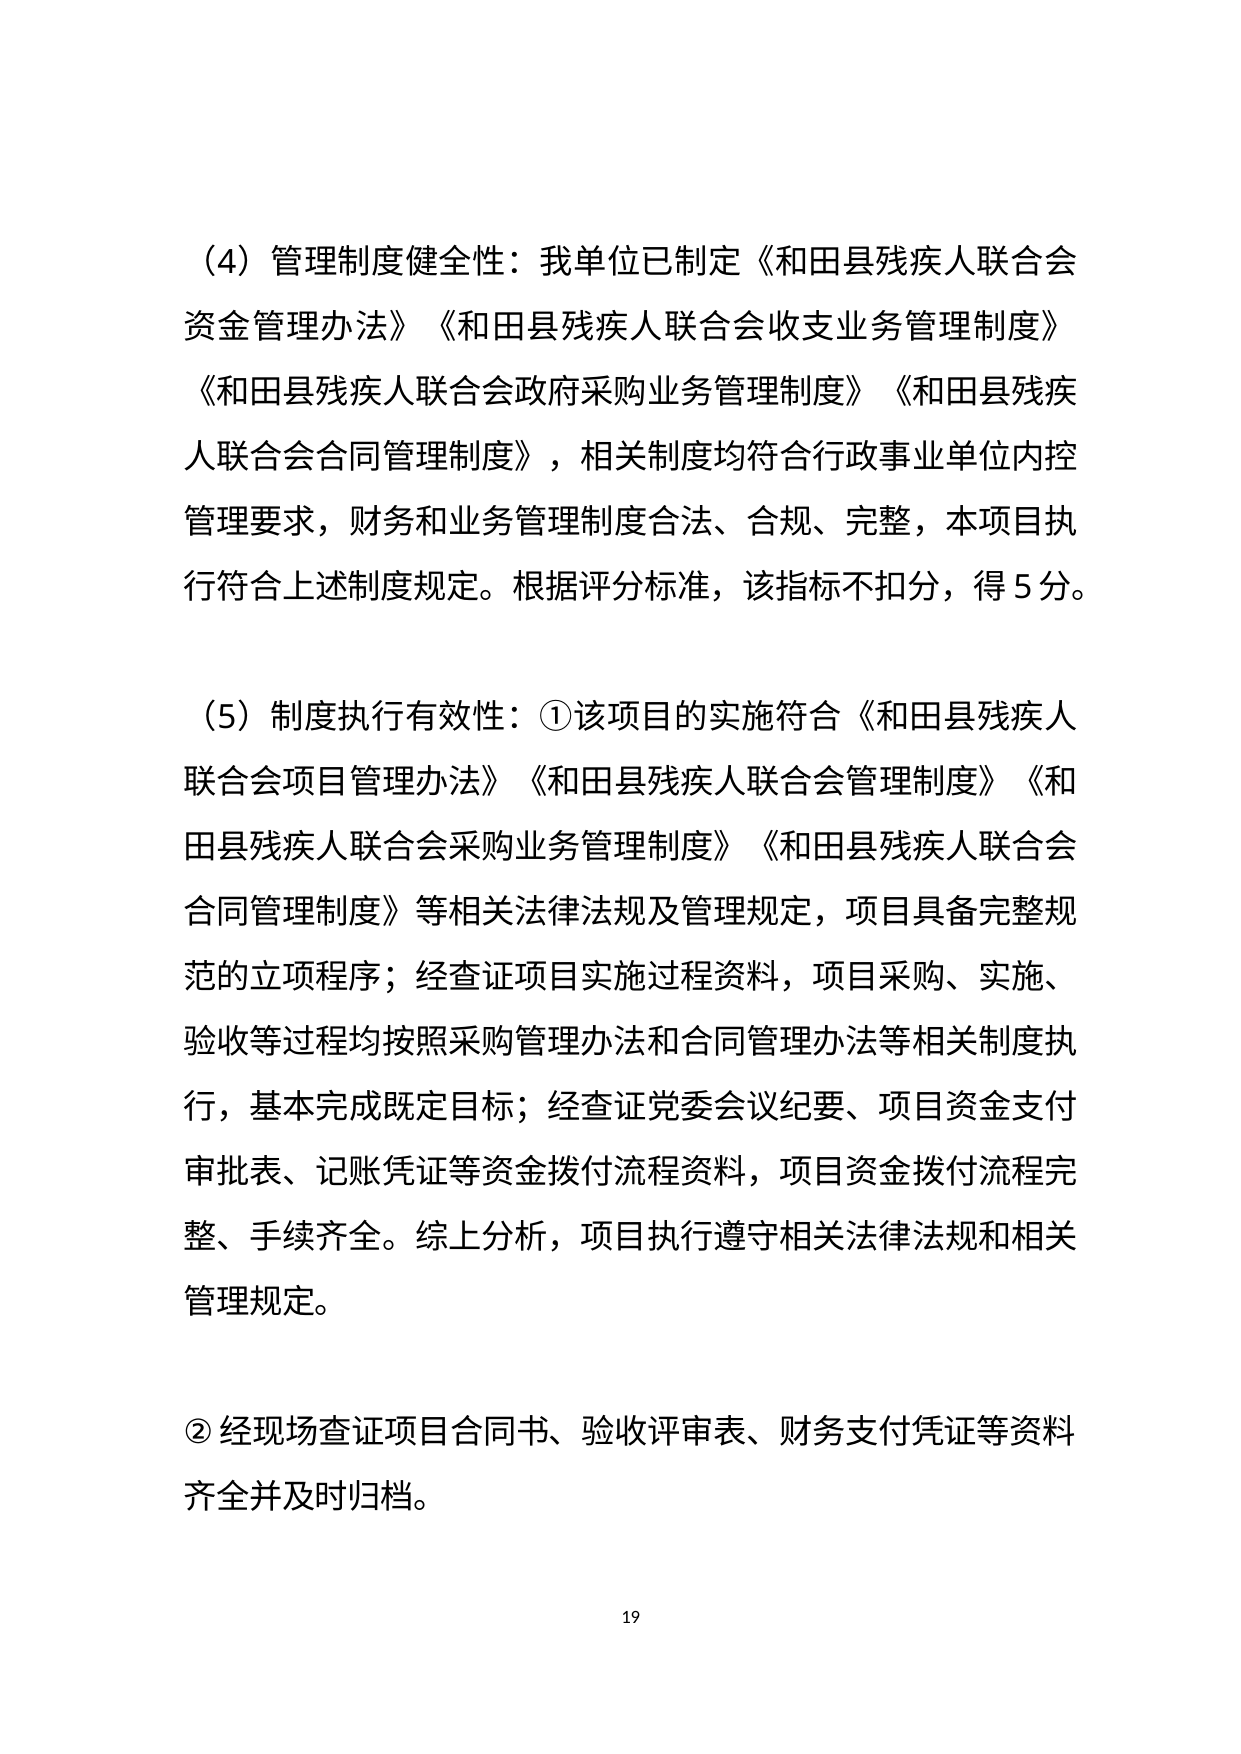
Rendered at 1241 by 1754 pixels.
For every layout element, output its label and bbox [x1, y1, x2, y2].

text [183, 162, 1078, 1527]
